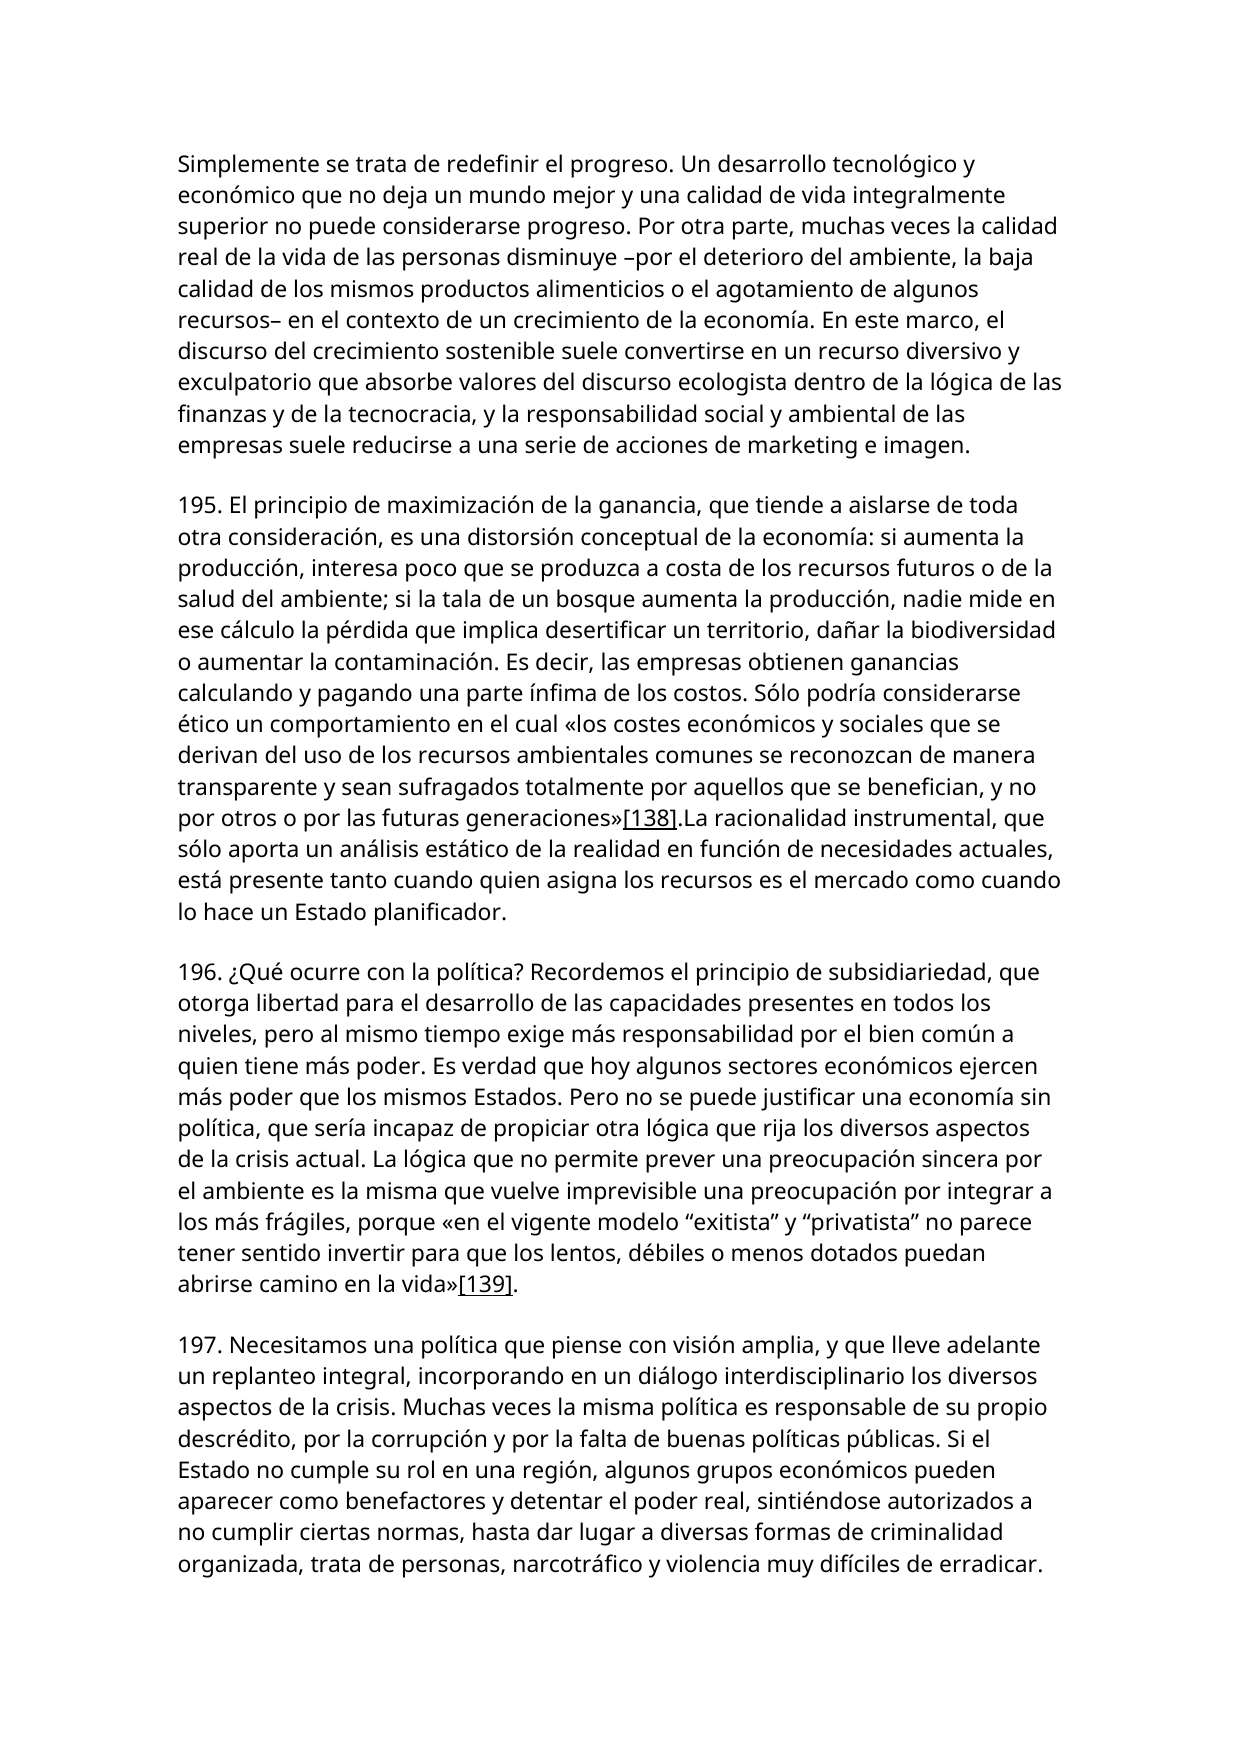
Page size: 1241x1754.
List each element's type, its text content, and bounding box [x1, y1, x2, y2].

text 195. El principio de maximización de la ganancia, que tiende a aislarse de toda otra consideración, es una distorsión conceptual de la economía: si aumenta la producción, interesa poco que se produzca a costa de los recursos futuros o de la salud del ambiente; si la tala de un bosque aumenta la producción, nadie mide en ese cálculo la pérdida que implica desertificar un territorio, dañar la biodiversidad o aumentar la contaminación. Es decir, las empresas obtienen ganancias calculando y pagando una parte ínfima de los costos. Sólo podría considerarse ético un comportamiento en el cual «los costes económicos y sociales que se derivan del uso de los recursos ambientales comunes se reconozcan de manera transparente y sean sufragados totalmente por aquellos que se benefician, y no por otros o por las futuras generaciones»[138].La racionalidad instrumental, que sólo aporta un análisis estático de la realidad en función de necesidades actuales, está presente tanto cuando quien asigna los recursos es el mercado como cuando lo hace un Estado planificador. [177, 489, 1063, 927]
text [177, 1329, 1063, 1579]
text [177, 148, 1063, 460]
text 196. ¿Qué ocurre con la política? Recordemos el principio de subsidiariedad, que otorga libertad para el desarrollo de las capacidades presentes en todos los niveles, pero al mismo tiempo exige más responsabilidad por el bien común a quien tiene más poder. Es verdad que hoy algunos sectores económicos ejercen más poder que los mismos Estados. Pero no se puede justificar una economía sin política, que sería incapaz de propiciar otra lógica que rija los diversos aspectos de la crisis actual. La lógica que no permite prever una preocupación sincera por el ambiente es la misma que vuelve imprevisible una preocupación por integrar a los más frágiles, porque «en el vigente modelo “exitista” y “privatista” no parece tener sentido invertir para que los lentos, débiles o menos dotados puedan abrirse camino en la vida»[139]. [177, 956, 1063, 1300]
